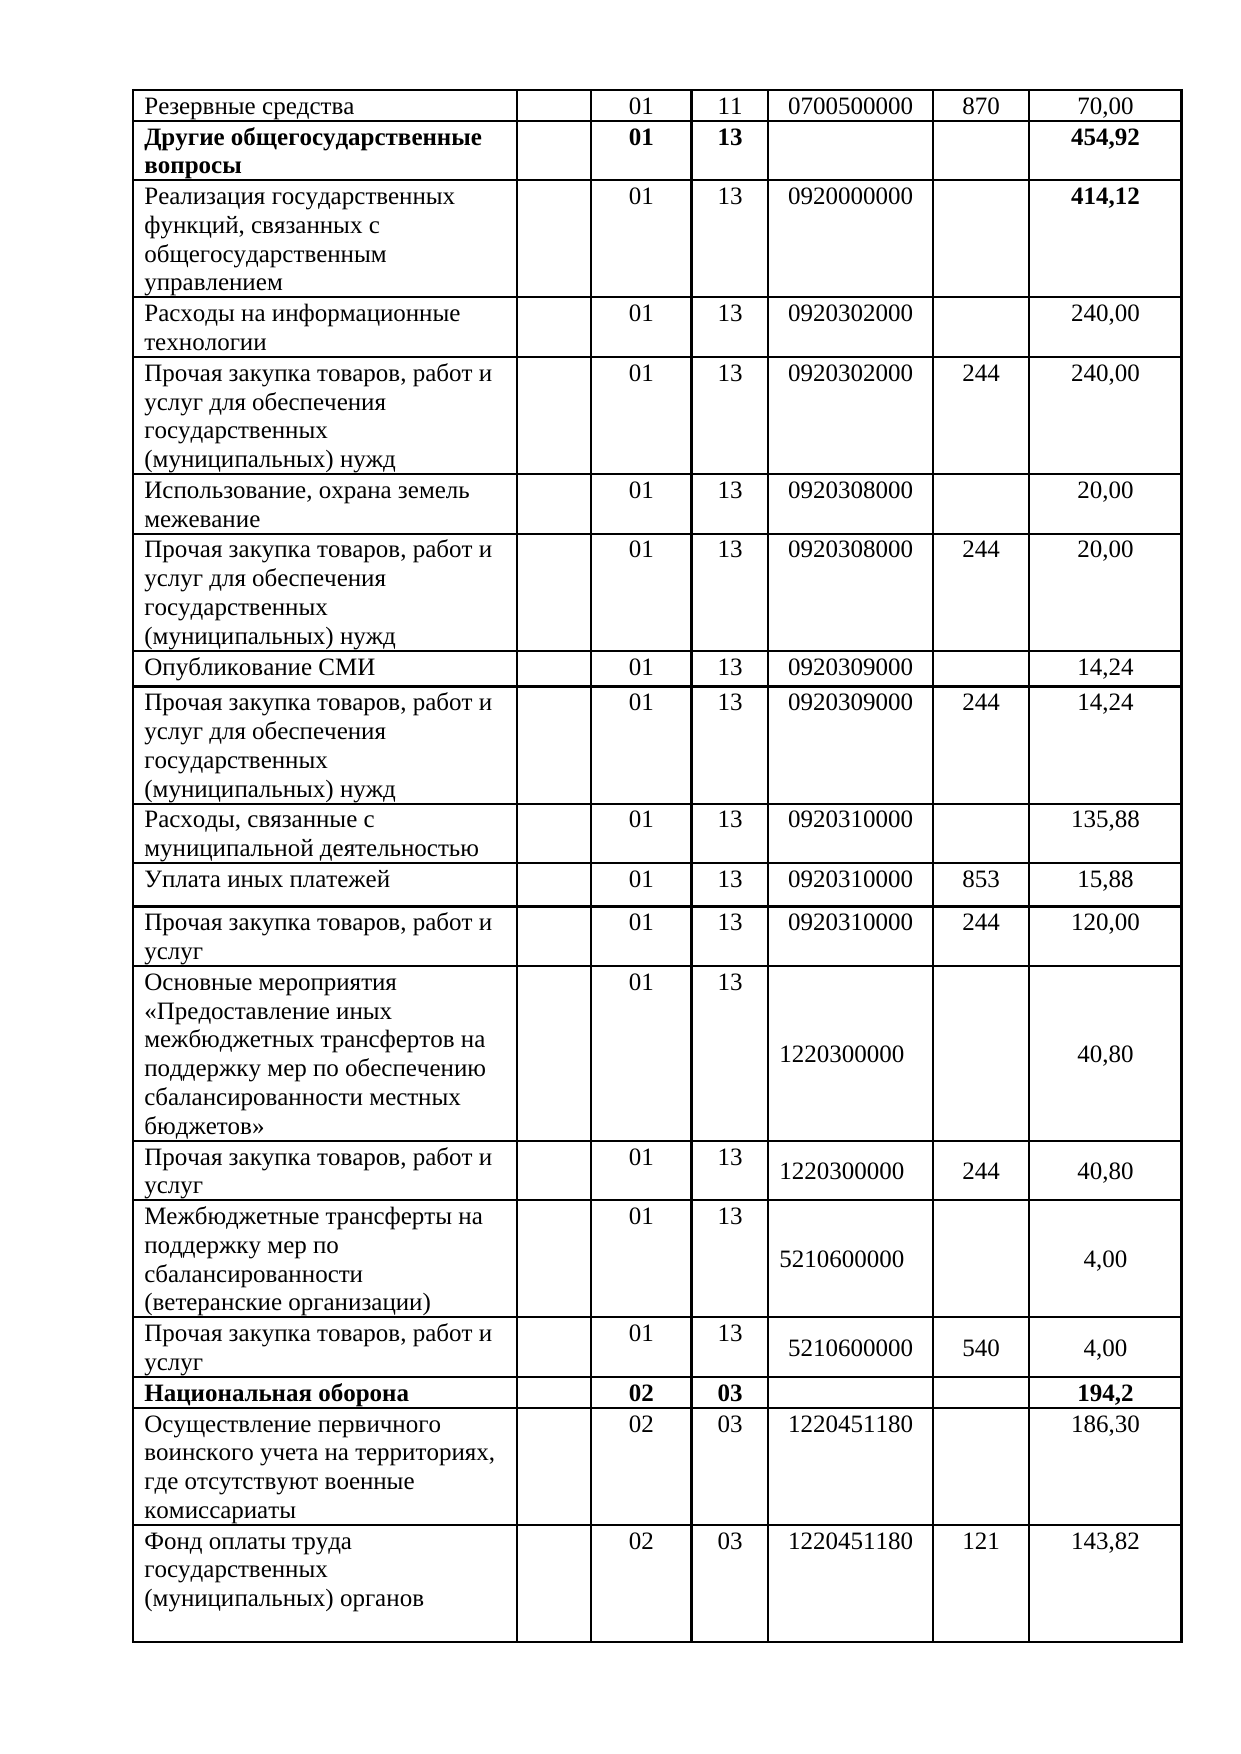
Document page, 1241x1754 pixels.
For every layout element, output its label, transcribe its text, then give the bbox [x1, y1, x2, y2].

table_cell [934, 1201, 1028, 1316]
table_cell 4,00 [1030, 1318, 1180, 1376]
table_cell 13 [693, 908, 767, 965]
table_cell 01 [592, 1142, 690, 1199]
table_cell 15,88 [1030, 864, 1180, 905]
table_cell [518, 1378, 590, 1407]
table_cell 13 [693, 1318, 767, 1376]
table_cell 540 [934, 1318, 1028, 1376]
table_cell 0920310000 [769, 805, 932, 862]
table_cell 13 [693, 805, 767, 862]
table_cell [934, 967, 1028, 1139]
table_cell [934, 805, 1028, 862]
table_cell [518, 1201, 590, 1316]
table_cell Национальная оборона [134, 1378, 516, 1407]
table_cell Реализация государственных функций, связанных с общегосударственным управлением [134, 181, 516, 296]
table_cell [518, 535, 590, 649]
table_cell 01 [592, 1318, 690, 1376]
table_cell 01 [592, 298, 690, 356]
table_cell 135,88 [1030, 805, 1180, 862]
table_cell 121 [934, 1526, 1028, 1641]
table_cell Фонд оплаты труда государственных (муниципальных) органов [134, 1526, 516, 1641]
table_cell [518, 91, 590, 119]
table_cell Межбюджетные трансферты на поддержку мер по сбалансированности (ветеранские организации) [134, 1201, 516, 1316]
table_cell [518, 805, 590, 862]
table_cell 414,12 [1030, 181, 1180, 296]
table_cell [934, 652, 1028, 685]
table_cell [934, 475, 1028, 532]
table_cell [934, 181, 1028, 296]
table_cell 01 [592, 805, 690, 862]
table_cell 01 [592, 475, 690, 532]
table_cell 5210600000 [769, 1201, 932, 1316]
table_cell 244 [934, 535, 1028, 649]
table_cell 13 [693, 122, 767, 179]
table_cell [518, 1142, 590, 1199]
table_cell 13 [693, 475, 767, 532]
table_cell 0920310000 [769, 908, 932, 965]
table_cell [518, 181, 590, 296]
table_cell 14,24 [1030, 652, 1180, 685]
table_cell 02 [592, 1409, 690, 1524]
table_cell 4,00 [1030, 1201, 1180, 1316]
table_cell [518, 122, 590, 179]
table_cell 03 [693, 1378, 767, 1407]
table_cell Использование, охрана земель межевание [134, 475, 516, 532]
table_cell [518, 688, 590, 802]
table_cell 120,00 [1030, 908, 1180, 965]
table_cell 02 [592, 1526, 690, 1641]
table_cell 0920308000 [769, 475, 932, 532]
table_cell 14,24 [1030, 688, 1180, 802]
table_cell [934, 122, 1028, 179]
table_cell 40,80 [1030, 967, 1180, 1139]
table_cell 0920302000 [769, 298, 932, 356]
table_cell 13 [693, 688, 767, 802]
table_cell 0920308000 [769, 535, 932, 649]
table_cell 0920302000 [769, 358, 932, 473]
table_cell 870 [934, 91, 1028, 119]
table_cell Прочая закупка товаров, работ и услуг [134, 1142, 516, 1199]
table_cell 13 [693, 535, 767, 649]
table_cell Расходы, связанные с муниципальной деятельностью [134, 805, 516, 862]
table_cell Основные мероприятия «Предоставление иных межбюджетных трансфертов на поддержку мер по обеспечению сбалансированности местных бюджетов» [134, 967, 516, 1139]
table_cell 13 [693, 1142, 767, 1199]
table_cell 13 [693, 181, 767, 296]
table_cell 853 [934, 864, 1028, 905]
table_cell 01 [592, 908, 690, 965]
table_cell 1220300000 [769, 1142, 932, 1199]
table_cell [518, 967, 590, 1139]
table_cell 01 [592, 535, 690, 649]
table_cell [518, 908, 590, 965]
table_cell Прочая закупка товаров, работ и услуг для обеспечения государственных (муниципальных) нужд [134, 535, 516, 649]
table_cell 13 [693, 967, 767, 1139]
table_cell 11 [693, 91, 767, 119]
table_cell 20,00 [1030, 535, 1180, 649]
table_cell 70,00 [1030, 91, 1180, 119]
table_cell Прочая закупка товаров, работ и услуг [134, 908, 516, 965]
table_cell 01 [592, 688, 690, 802]
table_cell [518, 864, 590, 905]
table_cell Осуществление первичного воинского учета на территориях, где отсутствуют военные комиссариаты [134, 1409, 516, 1524]
table_cell 02 [592, 1378, 690, 1407]
table_cell 13 [693, 864, 767, 905]
table_cell 01 [592, 652, 690, 685]
table_cell 186,30 [1030, 1409, 1180, 1524]
table_cell 01 [592, 864, 690, 905]
table_cell 01 [592, 122, 690, 179]
table_cell Резервные средства [134, 91, 516, 119]
table_cell 13 [693, 358, 767, 473]
table_cell [518, 358, 590, 473]
table_cell 244 [934, 358, 1028, 473]
table_cell 240,00 [1030, 358, 1180, 473]
table_cell Опубликование СМИ [134, 652, 516, 685]
table_cell 244 [934, 908, 1028, 965]
table_cell [518, 1318, 590, 1376]
table_cell 13 [693, 652, 767, 685]
table_cell 01 [592, 91, 690, 119]
table_cell [934, 1378, 1028, 1407]
table_cell 20,00 [1030, 475, 1180, 532]
table_cell [518, 475, 590, 532]
table_cell Прочая закупка товаров, работ и услуг для обеспечения государственных (муниципальных) нужд [134, 358, 516, 473]
table_cell 0920310000 [769, 864, 932, 905]
table_cell 240,00 [1030, 298, 1180, 356]
table_cell 1220451180 [769, 1409, 932, 1524]
table_cell 454,92 [1030, 122, 1180, 179]
table_cell 194,2 [1030, 1378, 1180, 1407]
table_cell 40,80 [1030, 1142, 1180, 1199]
table_cell Другие общегосударственные вопросы [134, 122, 516, 179]
table_cell 5210600000 [769, 1318, 932, 1376]
table_cell Прочая закупка товаров, работ и услуг [134, 1318, 516, 1376]
table_cell 01 [592, 1201, 690, 1316]
table_cell Прочая закупка товаров, работ и услуг для обеспечения государственных (муниципальных) нужд [134, 688, 516, 802]
table_cell [769, 1378, 932, 1407]
table_cell 244 [934, 688, 1028, 802]
table_cell [934, 298, 1028, 356]
table_cell 0920000000 [769, 181, 932, 296]
table_cell 13 [693, 1201, 767, 1316]
table_cell [769, 122, 932, 179]
table_cell [518, 1409, 590, 1524]
table_cell [934, 1409, 1028, 1524]
table_cell 01 [592, 181, 690, 296]
table_cell [518, 652, 590, 685]
table_cell Расходы на информационные технологии [134, 298, 516, 356]
table_cell 143,82 [1030, 1526, 1180, 1641]
table_cell 13 [693, 298, 767, 356]
table_cell 03 [693, 1526, 767, 1641]
table_cell 03 [693, 1409, 767, 1524]
table_cell 01 [592, 967, 690, 1139]
table_cell 1220451180 [769, 1526, 932, 1641]
table_cell 1220300000 [769, 967, 932, 1139]
table_cell Уплата иных платежей [134, 864, 516, 905]
table_cell 01 [592, 358, 690, 473]
table_cell 0700500000 [769, 91, 932, 119]
table_cell 0920309000 [769, 688, 932, 802]
table_cell 244 [934, 1142, 1028, 1199]
table_cell 0920309000 [769, 652, 932, 685]
table_cell [518, 1526, 590, 1641]
table_cell [518, 298, 590, 356]
